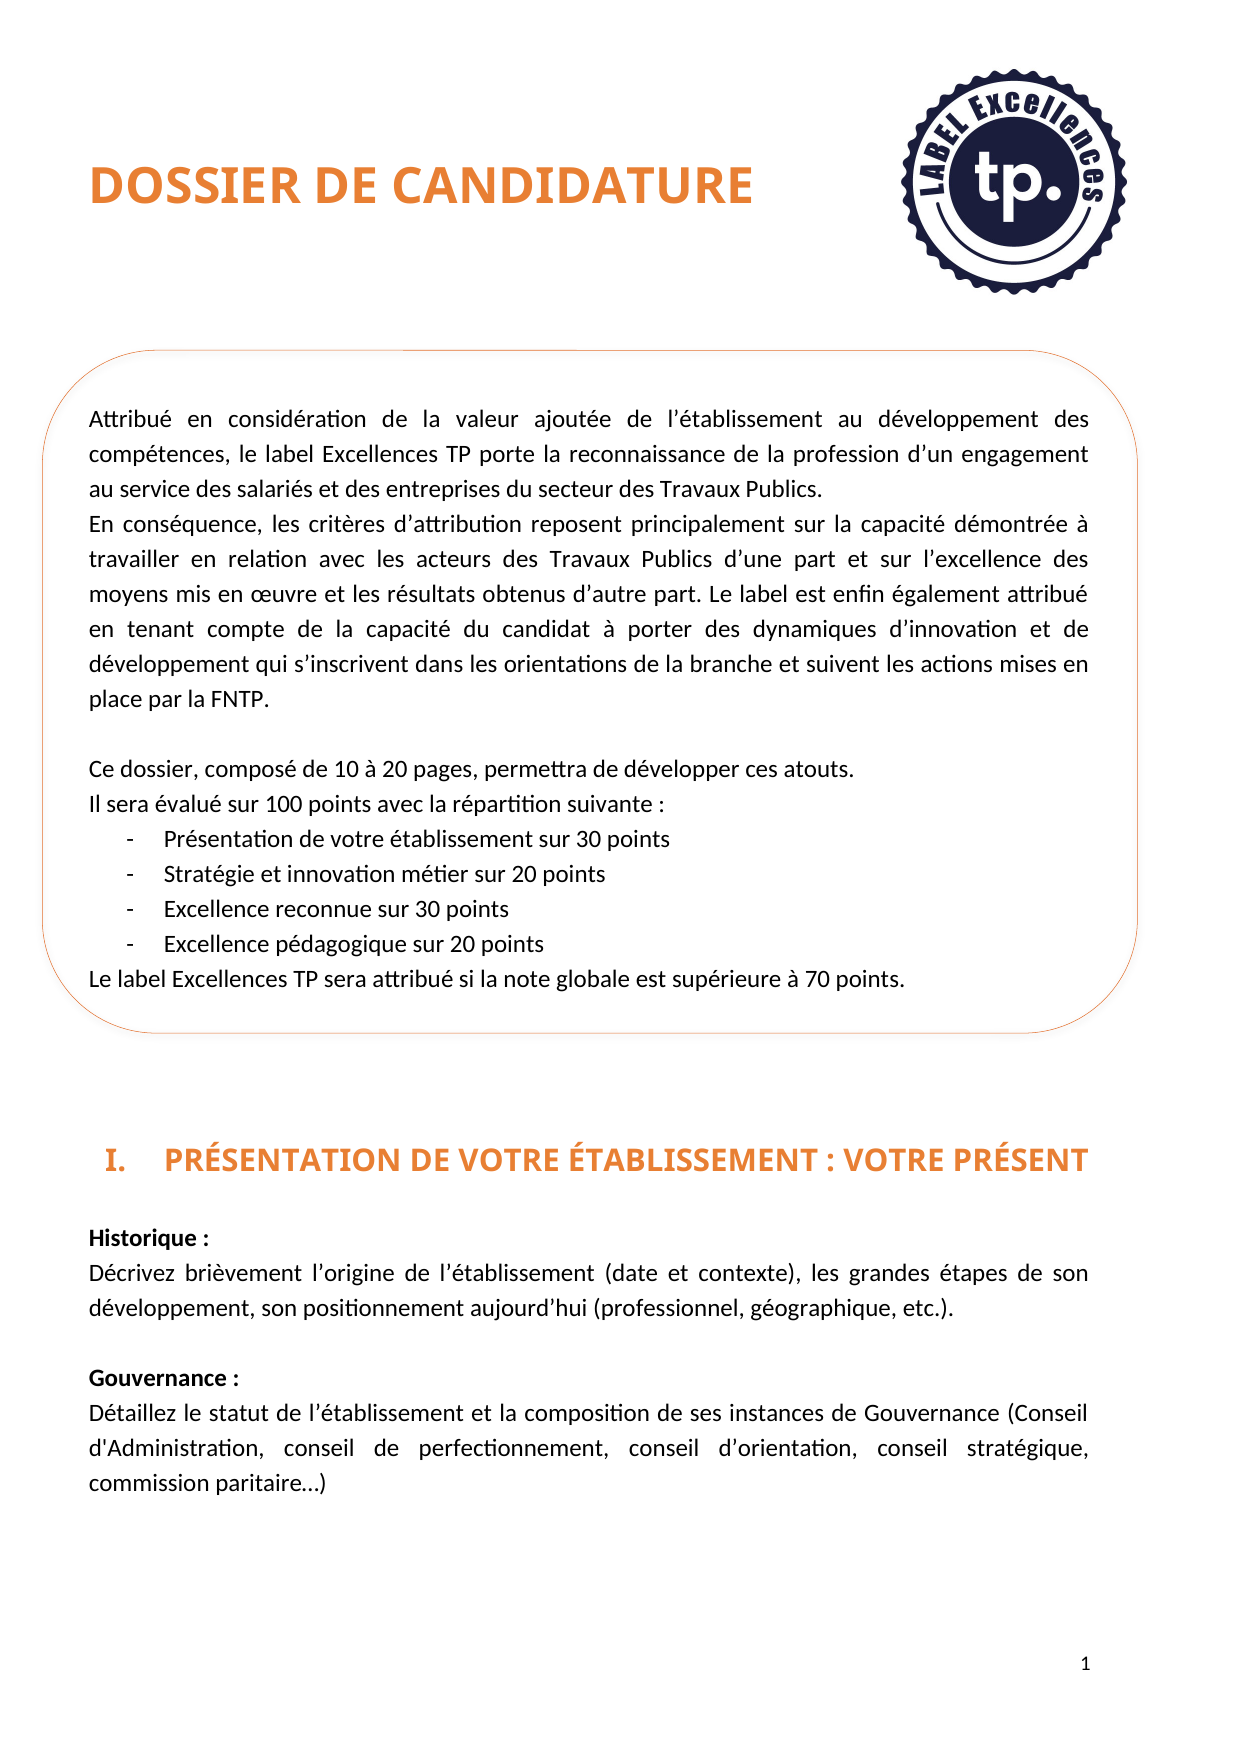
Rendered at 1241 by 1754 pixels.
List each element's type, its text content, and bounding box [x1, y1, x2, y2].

text En conséquence, les critères d’attribution reposent principalement sur la capacité démontrée à travailler en relation avec les acteurs des Travaux Publics d’une part et sur l’excellence des moyens mis en œuvre et les résultats obtenus d’autre part. Le label est enfin également attribué en tenant compte de la capacité du candidat à porter des dynamiques d’innovation et de développement qui s’inscrivent dans les orientations de la branche et suivent les actions mises en place par la FNTP. [88, 508, 1090, 714]
list PRÉSENTATION DE VOTRE ÉTABLISSEMENT : VOTRE PRÉSENT [126, 1138, 1090, 1181]
list Excellence pédagogique sur 20 points [126, 928, 1090, 959]
text Décrivez brièvement l’origine de l’établissement (date et contexte), les grandes étapes de son développement, son positionnement aujourd’hui (professionnel, géographique, etc.). [88, 1257, 1090, 1323]
list Excellence reconnue sur 30 points [126, 893, 1090, 924]
text Le label Excellences TP sera attribué si la note globale est supérieure à 70 points. [88, 963, 1090, 994]
text DOSSIER DE CANDIDATURE [88, 150, 1090, 218]
text Gouvernance : [88, 1362, 1090, 1393]
text Détaillez le statut de l’établissement et la composition de ses instances de Gouvernance (Conseil d'Administration, conseil de perfectionnement, conseil d’orientation, conseil stratégique, commission paritaire…) [88, 1397, 1090, 1498]
text Attribué en considération de la valeur ajoutée de l’établissement au développement des compétences, le label Excellences TP porte la reconnaissance de la profession d’un engagement au service des salariés et des entreprises du secteur des Travaux Publics. [88, 403, 1090, 504]
picture [892, 63, 1137, 303]
text Historique : [88, 1222, 1090, 1253]
list Présentation de votre établissement sur 30 points [126, 823, 1090, 854]
text Ce dossier, composé de 10 à 20 pages, permettra de développer ces atouts. [88, 753, 1090, 784]
list Stratégie et innovation métier sur 20 points [126, 858, 1090, 889]
text Il sera évalué sur 100 points avec la répartition suivante : [88, 788, 1090, 819]
